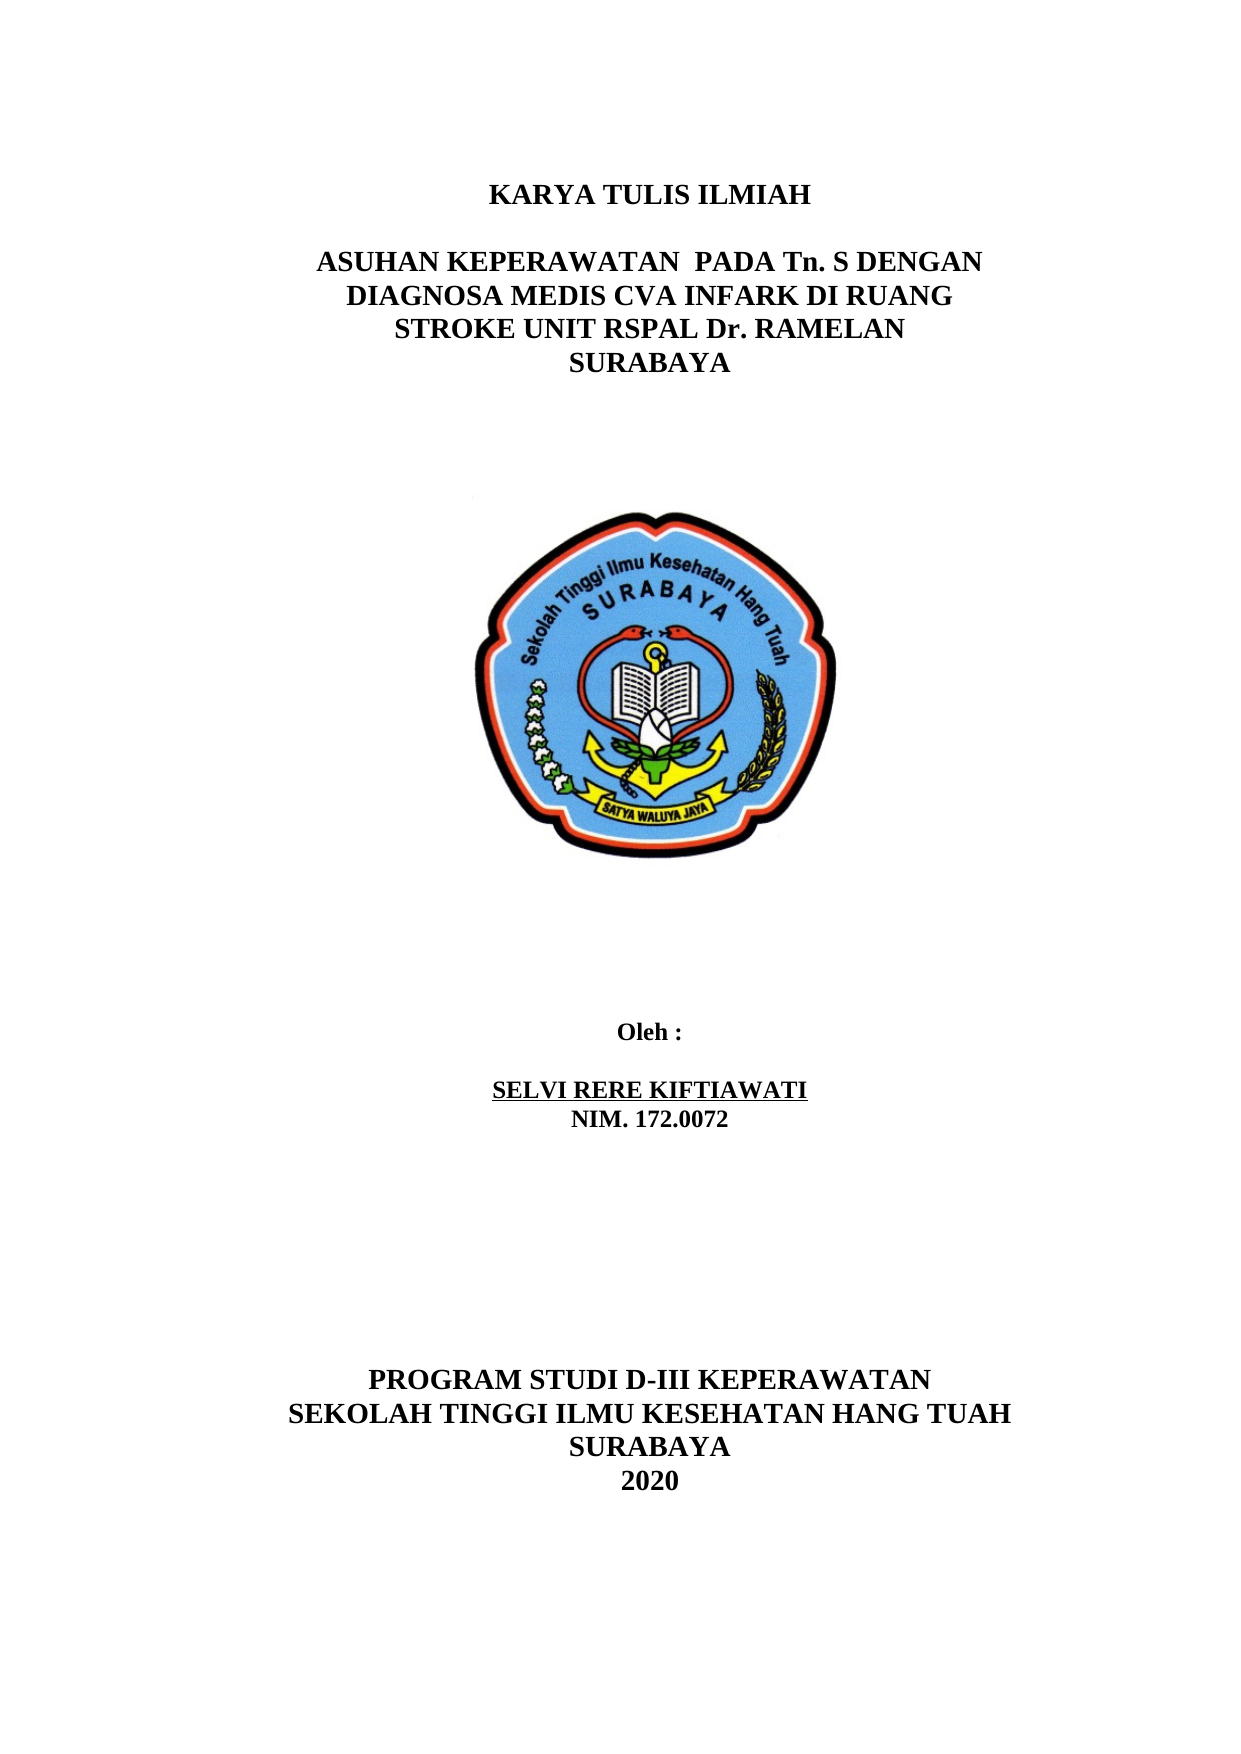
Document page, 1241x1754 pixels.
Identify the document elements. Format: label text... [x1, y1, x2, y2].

text 2020 [236, 1463, 1063, 1497]
text NIM. 172.0072 [236, 1104, 1063, 1132]
picture [454, 493, 845, 874]
text Oleh : [236, 1017, 1063, 1046]
text SURABAYA [236, 1429, 1063, 1463]
text SEKOLAH TINGGI ILMU KESEHATAN HANG TUAH [236, 1396, 1063, 1429]
text STROKE UNIT RSPAL Dr. RAMELAN [236, 311, 1063, 345]
text SURABAYA [236, 345, 1063, 378]
text PROGRAM STUDI D-III KEPERAWATAN [236, 1362, 1063, 1396]
text SELVI RERE KIFTIAWATI [236, 1075, 1063, 1104]
text ASUHAN KEPERAWATAN PADA Tn. S DENGAN DIAGNOSA MEDIS CVA INFARK DI RUANG [236, 244, 1063, 311]
text KARYA TULIS ILMIAH [236, 177, 1063, 211]
